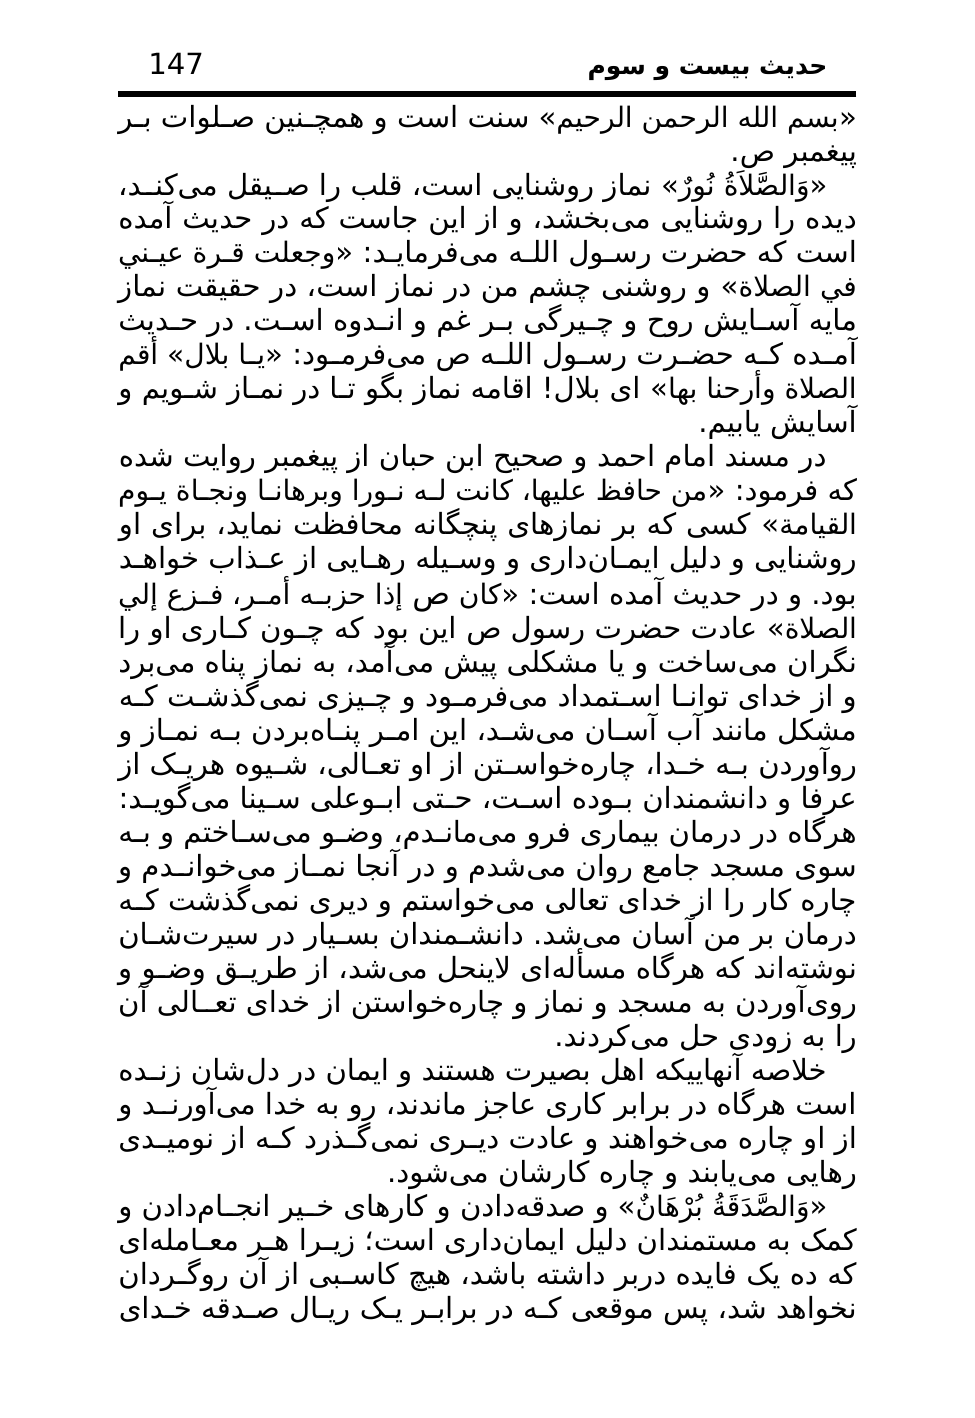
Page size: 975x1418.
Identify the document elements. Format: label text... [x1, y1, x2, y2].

text خلاصه آنهاییکه اهل بصیرت هستند و ایمان در دل‌شان زنده است هرگاه در برابر کاری عاجز ماندند، رو به خدا می‌آورند و از او چاره می‌خواهند و عادت دیری نمی‌گذرد که از نومیدی رهایی می‌یابند و چاره کارشان می‌شود. [118, 1053, 857, 1189]
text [118, 100, 857, 168]
text «وَالصَّلاَةُ نُورٌ» نماز روشنایی است، قلب را صیقل می‌کند، دیده را روشنایی می‌بخشد، و از این جاست که در حدیث آمده است که حضرت رسول الله می‌فرماید: «وجعلت قرة عيني في الصلاة» و روشنی چشم من در نماز است، در حقیقت نماز مایه آسایش روح و چیرگی بر غم و اندوه است. در حدیث آمده که حضرت رسول الله ص می‌فرمود: «يا بلال» أقم الصلاة وأرحنا بها» ای بلال! اقامه نماز بگو تا در نماز شویم و آسایش یابیم. [118, 168, 857, 439]
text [118, 1189, 857, 1325]
text در مسند امام احمد و صحیح ابن حبان از پیغمبر روایت شده که فرمود: «من حافظ عليها، كانت له نورا وبرهانا ونجاة يوم القيامة» کسی که بر نمازهای پنچگانه محافظت نماید، برای او روشنایی و دلیل ایمان‌داری و وسیله رهایی از عذاب خواهد بود. و در حدیث آمده است: «كان ص إذا حزبه أمر، فزع إلي الصلاة» عادت حضرت رسول ص این بود که چون کاری او را نگران می‌ساخت و یا مشکلی پیش می‌آمد، به نماز پناه می‌برد و از خدای توانا استمداد می‌فرمود و چیزی نمی‌گذشت که مشکل مانند آب آسان می‌شد، این امر پناه‌بردن به نماز و روآوردن به خدا، چاره‌خواستن از او تعالی، شیوه هریک از عرفا و دانشمندان بوده است، حتی ابوعلی سینا می‌گوید: هرگاه در درمان بیماری فرو می‌ماندم، وضو می‌ساختم و به سوی مسجد جامع روان می‌شدم و در آنجا نماز می‌خواندم و چاره کار را از خدای تعالی می‌خواستم و دیری نمی‌گذشت که درمان بر من آسان می‌شد. دانشمندان بسیار در سیرت‌شان نوشته‌اند که هرگاه مسأله‌ای لاینحل می‌شد، از طریق وضو و روی‌آوردن به مسجد و نماز و چاره‌خواستن از خدای تعالی آن را به زودی حل می‌کردند. [118, 439, 857, 1053]
